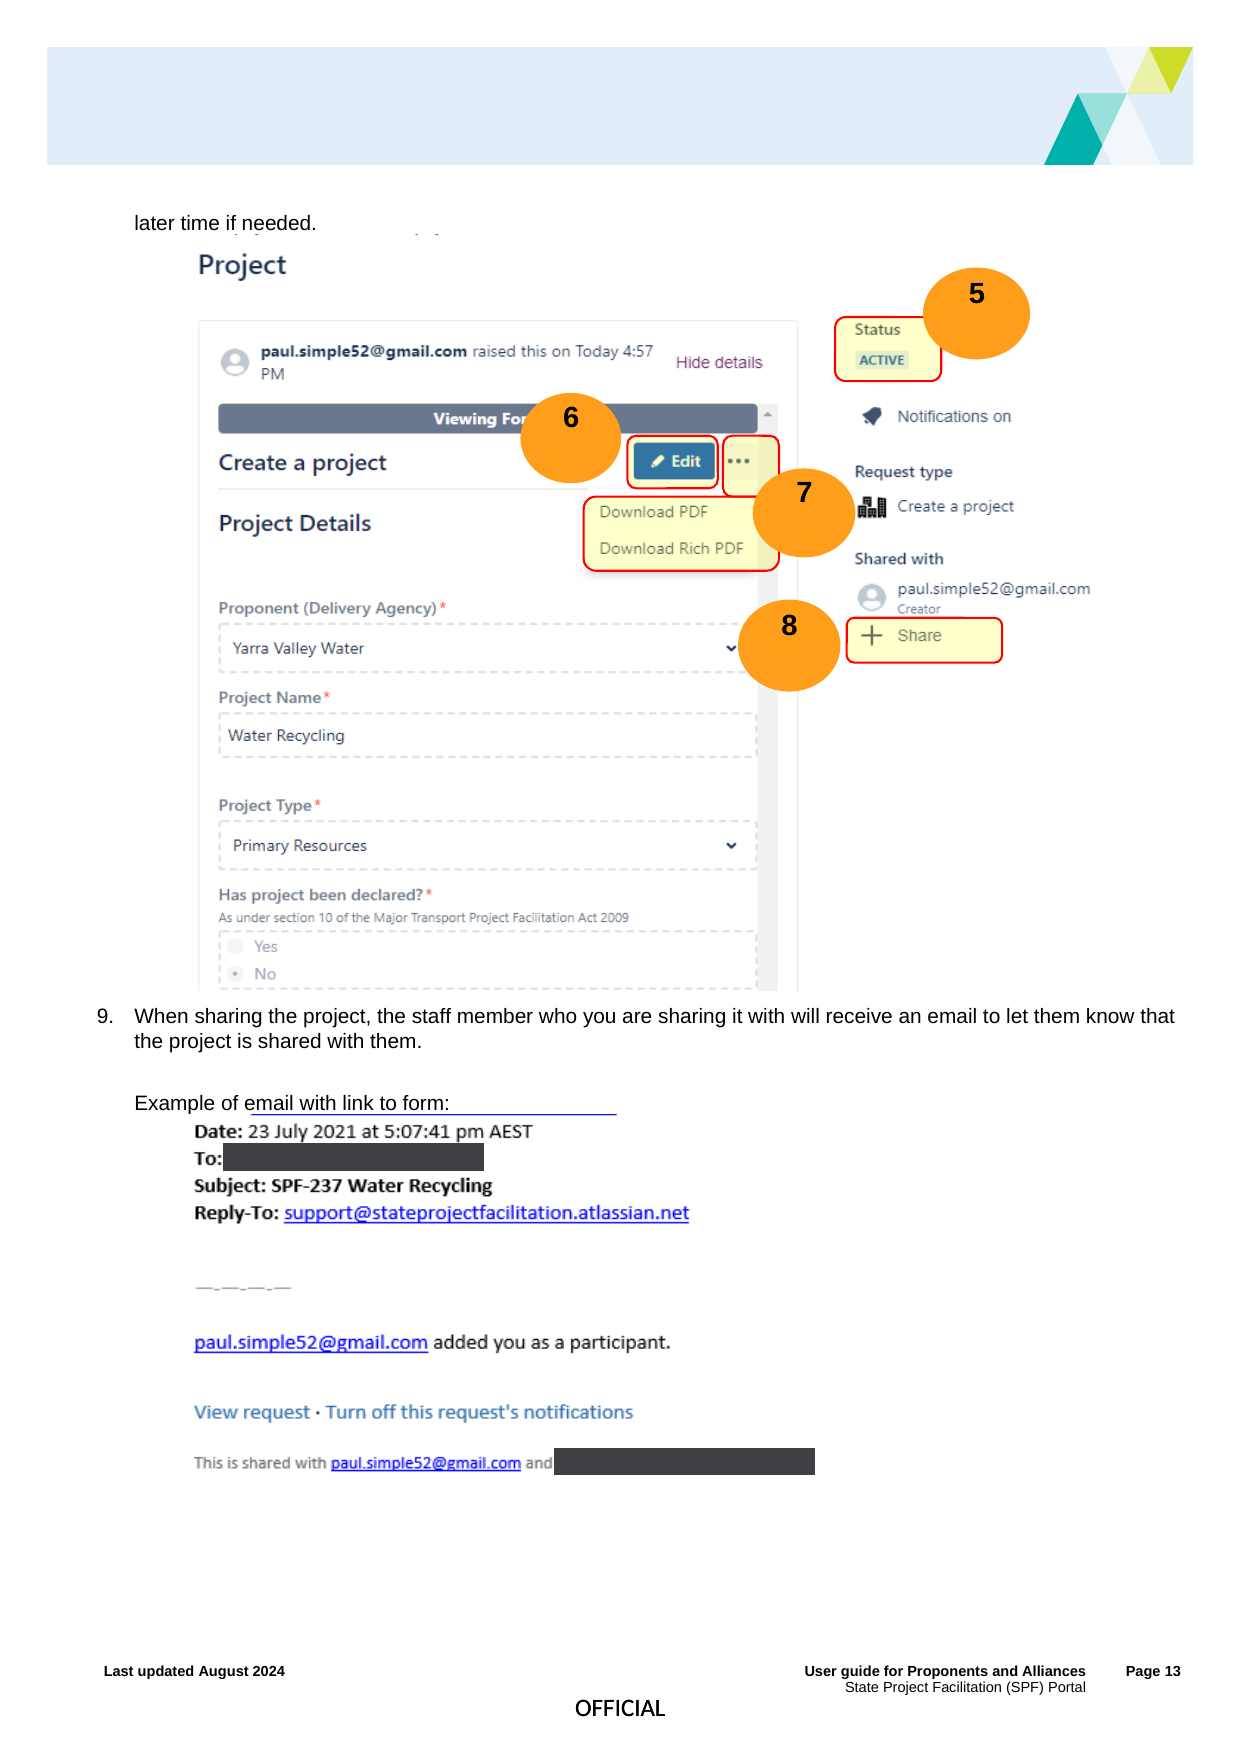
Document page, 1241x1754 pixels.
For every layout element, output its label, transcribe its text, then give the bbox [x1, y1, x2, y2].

list When sharing the project, the staff member who you are sharing it with will receive an email to let them know that the project is shared with them. [97, 1003, 1181, 1078]
picture [134, 1114, 913, 1500]
picture [134, 234, 1141, 991]
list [97, 209, 1181, 991]
